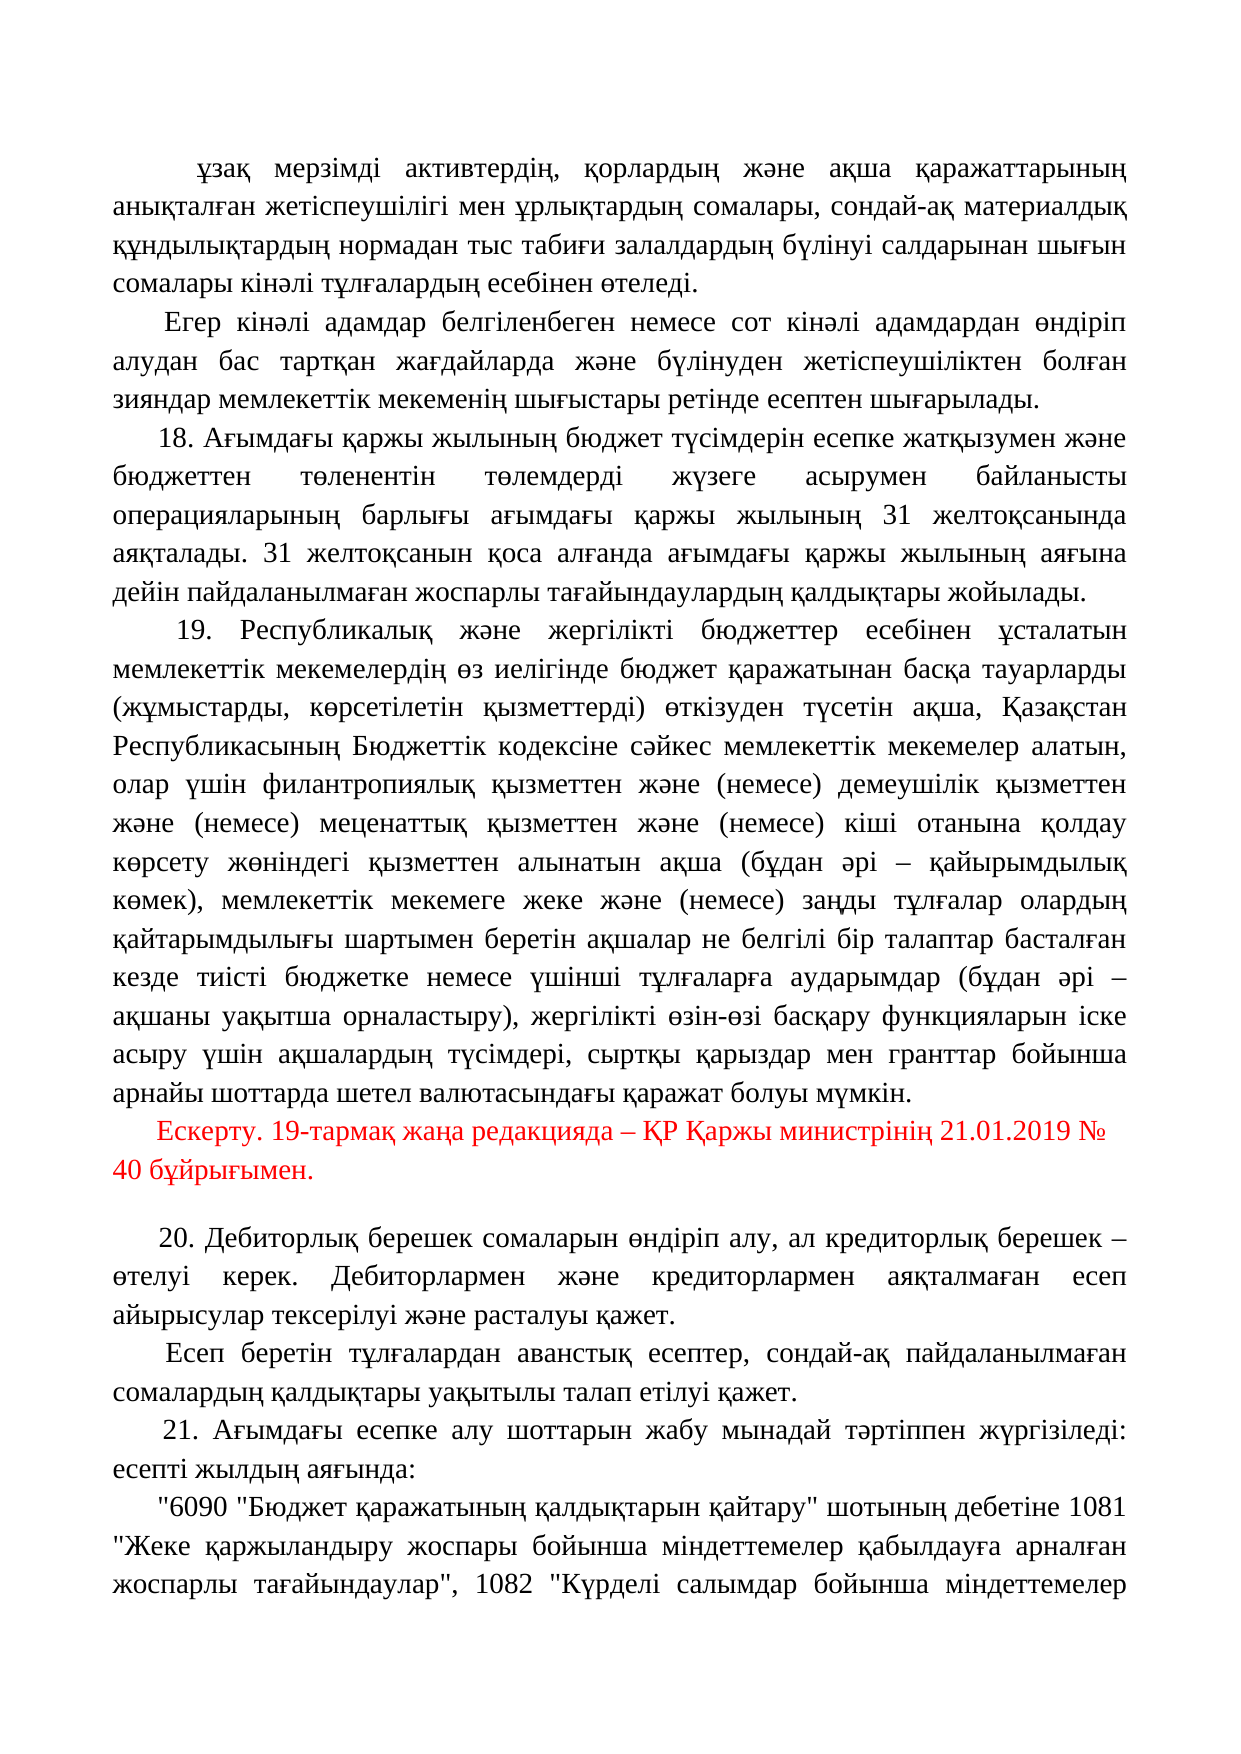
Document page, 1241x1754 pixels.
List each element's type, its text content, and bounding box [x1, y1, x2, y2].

text 21. Ағымдағы есепке алу шоттарын жабу мынадай тәртіппен жүргізіледі: есепті жылдың аяғында: [112, 1412, 1128, 1484]
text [112, 1489, 1128, 1600]
text ұзақ мерзімді активтердің, қорлардың және ақша қаражаттарының анықталған жетіспеушілігі мен ұрлықтардың сомалары, сондай-ақ материалдық құндылықтардың нормадан тыс табиғи залалдардың бүлінуі салдарынан шығын сомалары кінәлі тұлғалардың есебінен өтеледі. [112, 150, 1128, 299]
text Егер кінәлі адамдар белгіленбеген немесе сот кінәлі адамдардан өндіріп алудан бас тартқан жағдайларда және бүлінуден жетіспеушіліктен болған зияндар мемлекеттік мекеменің шығыстары ретінде есептен шығарылады. [112, 304, 1128, 415]
text 18. Ағымдағы қаржы жылының бюджет түсімдерін есепке жатқызумен және бюджеттен төленентін төлемдерді жүзеге асырумен байланысты операцияларының барлығы ағымдағы қаржы жылының 31 желтоқсанында аяқталады. 31 желтоқсанын қоса алғанда ағымдағы қаржы жылының аяғына дейін пайдаланылмаған жоспарлы тағайындаулардың қалдықтары жойылады. [112, 420, 1128, 607]
text Есеп беретін тұлғалардан аванстық есептер, сондай-ақ пайдаланылмаған сомалардың қалдықтары уақытылы талап етілуі қажет. [112, 1335, 1128, 1407]
text 20. Дебиторлық берешек сомаларын өндіріп алу, ал кредиторлық берешек – өтелуі керек. Дебиторлармен және кредиторлармен аяқталмаған есеп айырысулар тексерілуі және расталуы қажет. [112, 1220, 1128, 1330]
text 19. Республикалық және жергілікті бюджеттер есебінен ұсталатын мемлекеттік мекемелердің өз иелігінде бюджет қаражатынан басқа тауарларды (жұмыстарды, көрсетілетін қызметтерді) өткізуден түсетін ақша, Қазақстан Республикасының Бюджеттік кодексіне сәйкес мемлекеттік мекемелер алатын, олар үшін филантропиялық қызметтен және (немесе) демеушілік қызметтен және (немесе) меценаттық қызметтен және (немесе) кіші отанына қолдау көрсету жөніндегі қызметтен алынатын ақша (бұдан әрі – қайырымдылық көмек), мемлекеттік мекемеге жеке және (немесе) заңды тұлғалар олардың қайтарымдылығы шартымен беретін ақшалар не белгілі бір талаптар басталған кезде тиісті бюджетке немесе үшінші тұлғаларға аударымдар (бұдан әрі – ақшаны уақытша орналастыру), жергілікті өзін-өзі басқару функцияларын іске асыру үшін ақшалардың түсімдері, сыртқы қарыздар мен гранттар бойынша арнайы шоттарда шетел валютасындағы қаражат болуы мүмкін. [112, 612, 1128, 1108]
text Ескерту. 19-тармақ жаңа редакцияда – ҚР Қаржы министрінің 21.01.2019 № 40 бұйрығымен. [112, 1113, 1128, 1216]
